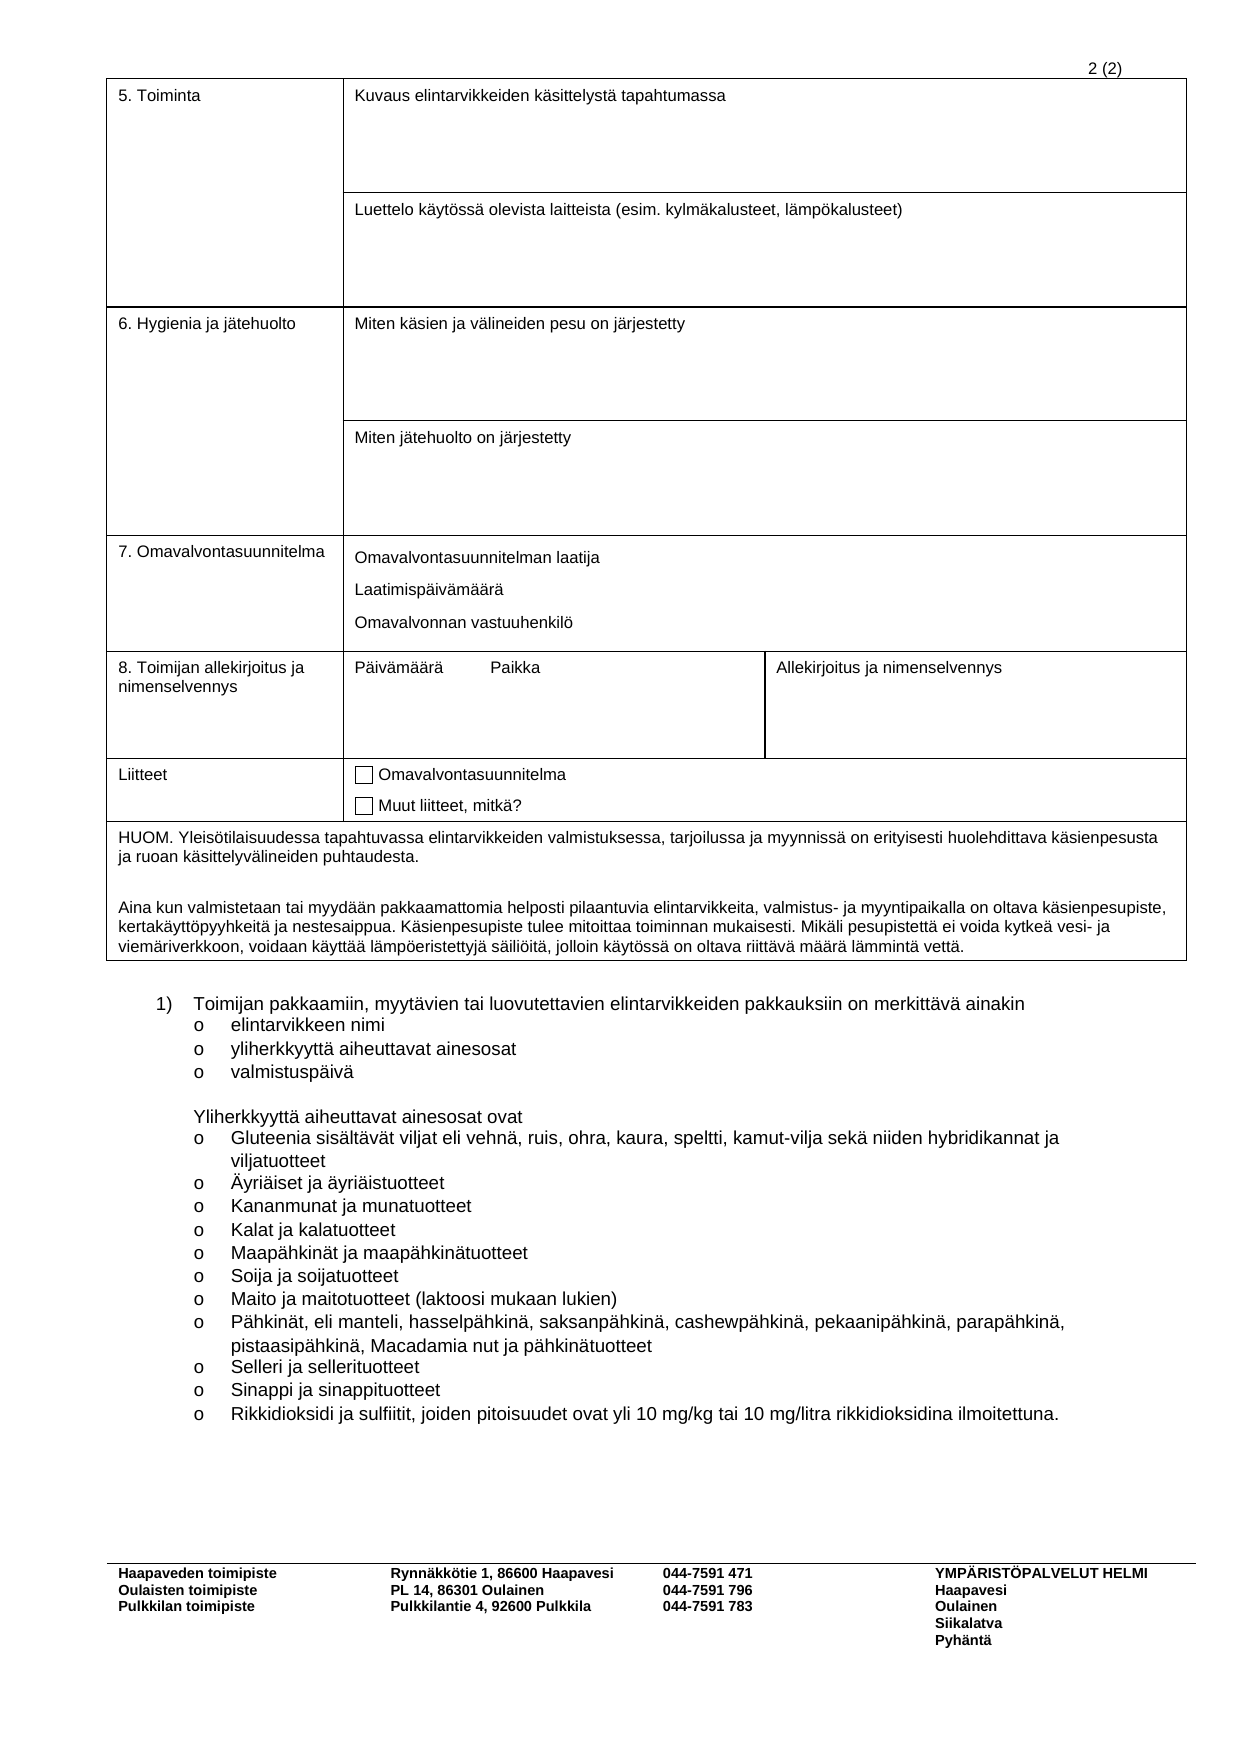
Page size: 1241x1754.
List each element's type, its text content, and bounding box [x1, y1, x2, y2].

table_cell Allekirjoitus ja nimenselvennys [766, 652, 1186, 757]
list Soija ja soijatuotteet [193, 1265, 1122, 1288]
list Pähkinät, eli manteli, hasselpähkinä, saksanpähkinä, cashewpähkinä, pekaanipähkinä, parapähkinä, pistaasipähkinä, Macadamia nut ja pähkinätuotteet [193, 1311, 1122, 1356]
text Yliherkkyyttä aiheuttavat ainesosat ovat [193, 1106, 1122, 1127]
list yliherkkyyttä aiheuttavat ainesosat [193, 1037, 1122, 1061]
list Selleri ja sellerituotteet [193, 1356, 1122, 1379]
list Toimijan pakkaamiin, myytävien tai luovutettavien elintarvikkeiden pakkauksiin on merkittävä ainakin [156, 993, 1122, 1014]
list Maito ja maitotuotteet (laktoosi mukaan lukien) [193, 1288, 1122, 1311]
table_cell Omavalvontasuunnitelma Muut liitteet, mitkä? [344, 759, 1186, 821]
table_cell Miten jätehuolto on järjestetty [344, 421, 1186, 534]
table_cell Luettelo käytössä olevista laitteista (esim. kylmäkalusteet, lämpökalusteet) [344, 193, 1186, 306]
table_cell Päivämäärä Paikka [344, 652, 764, 757]
table_cell 6. Hygienia ja jätehuolto [107, 308, 343, 534]
table_cell Liitteet [107, 759, 343, 821]
list Äyriäiset ja äyriäistuotteet [193, 1172, 1122, 1195]
list Sinappi ja sinappituotteet [193, 1379, 1122, 1402]
list Kananmunat ja munatuotteet [193, 1195, 1122, 1218]
list Maapähkinät ja maapähkinätuotteet [193, 1242, 1122, 1265]
table_cell HUOM. Yleisötilaisuudessa tapahtuvassa elintarvikkeiden valmistuksessa, tarjoilussa ja myynnissä on erityisesti huolehdittava käsienpesusta ja ruoan käsittelyvälineiden puhtaudesta. Aina kun valmistetaan tai myydään pakkaamattomia helposti pilaantuvia elintarvikkeita, valmistus- ja myyntipaikalla on oltava käsienpesupiste, kertakäyttöpyyhkeitä ja nestesaippua. Käsienpesupiste tulee mitoittaa toiminnan mukaisesti. Mikäli pesupistettä ei voida kytkeä vesi- ja viemäriverkkoon, voidaan käyttää lämpöeristettyjä säiliöitä, jolloin käytössä on oltava riittävä määrä lämmintä vettä. [107, 822, 1186, 960]
table_header Kuvaus elintarvikkeiden käsittelystä tapahtumassa [344, 79, 1186, 192]
table_header 5. Toiminta [107, 79, 343, 306]
list elintarvikkeen nimi [193, 1014, 1122, 1037]
list Rikkidioksidi ja sulfiitit, joiden pitoisuudet ovat yli 10 mg/kg tai 10 mg/litra rikkidioksidina ilmoitettuna. [193, 1402, 1122, 1426]
table_cell 7. Omavalvontasuunnitelma [107, 536, 343, 651]
table_cell Miten käsien ja välineiden pesu on järjestetty [344, 308, 1186, 420]
table_cell 8. Toimijan allekirjoitus ja nimenselvennys [107, 652, 343, 757]
table_cell Omavalvontasuunnitelman laatija Laatimispäivämäärä Omavalvonnan vastuuhenkilö [344, 536, 1186, 651]
list valmistuspäivä [193, 1061, 1122, 1084]
list Gluteenia sisältävät viljat eli vehnä, ruis, ohra, kaura, speltti, kamut-vilja sekä niiden hybridikannat ja viljatuotteet [193, 1127, 1122, 1172]
list Kalat ja kalatuotteet [193, 1218, 1122, 1242]
